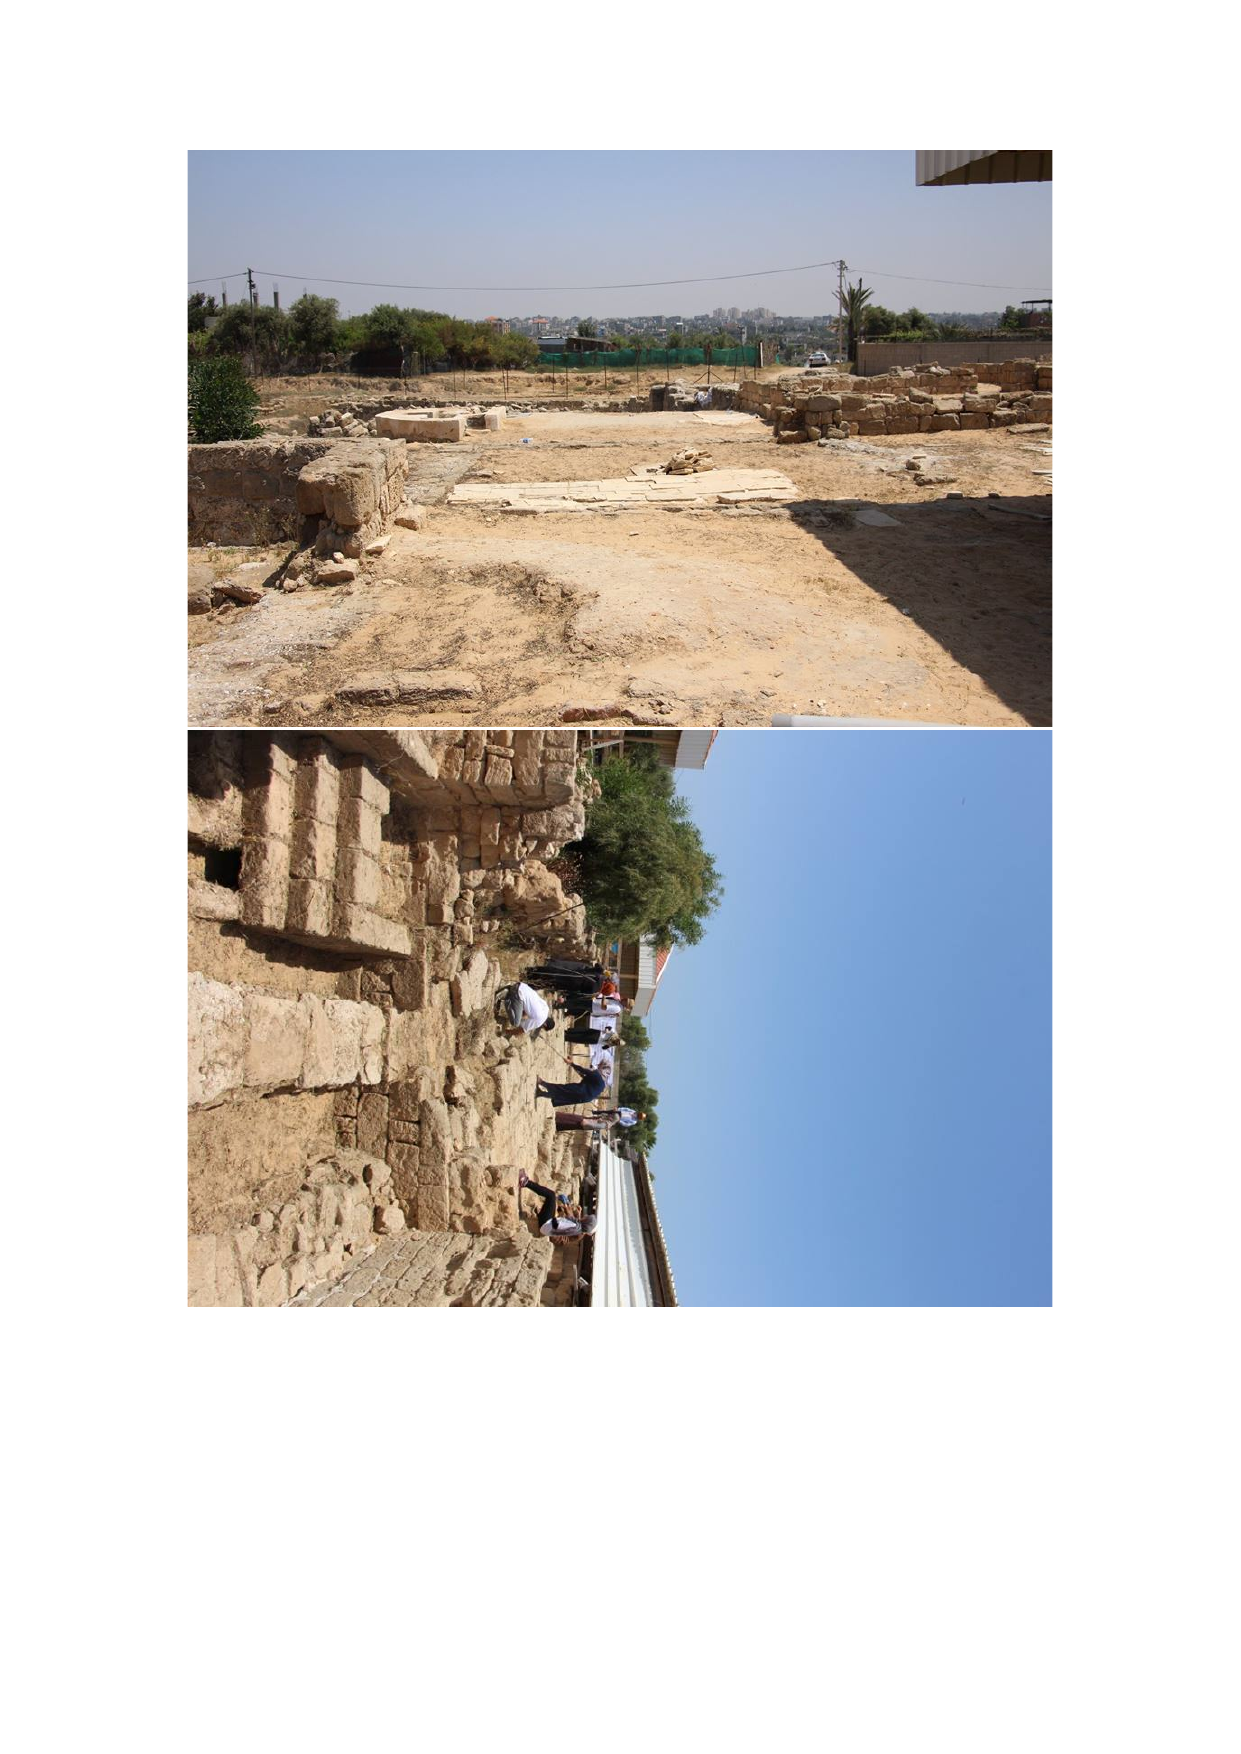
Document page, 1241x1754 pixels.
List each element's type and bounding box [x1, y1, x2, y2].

picture [187, 150, 1053, 727]
picture [187, 730, 1053, 1307]
